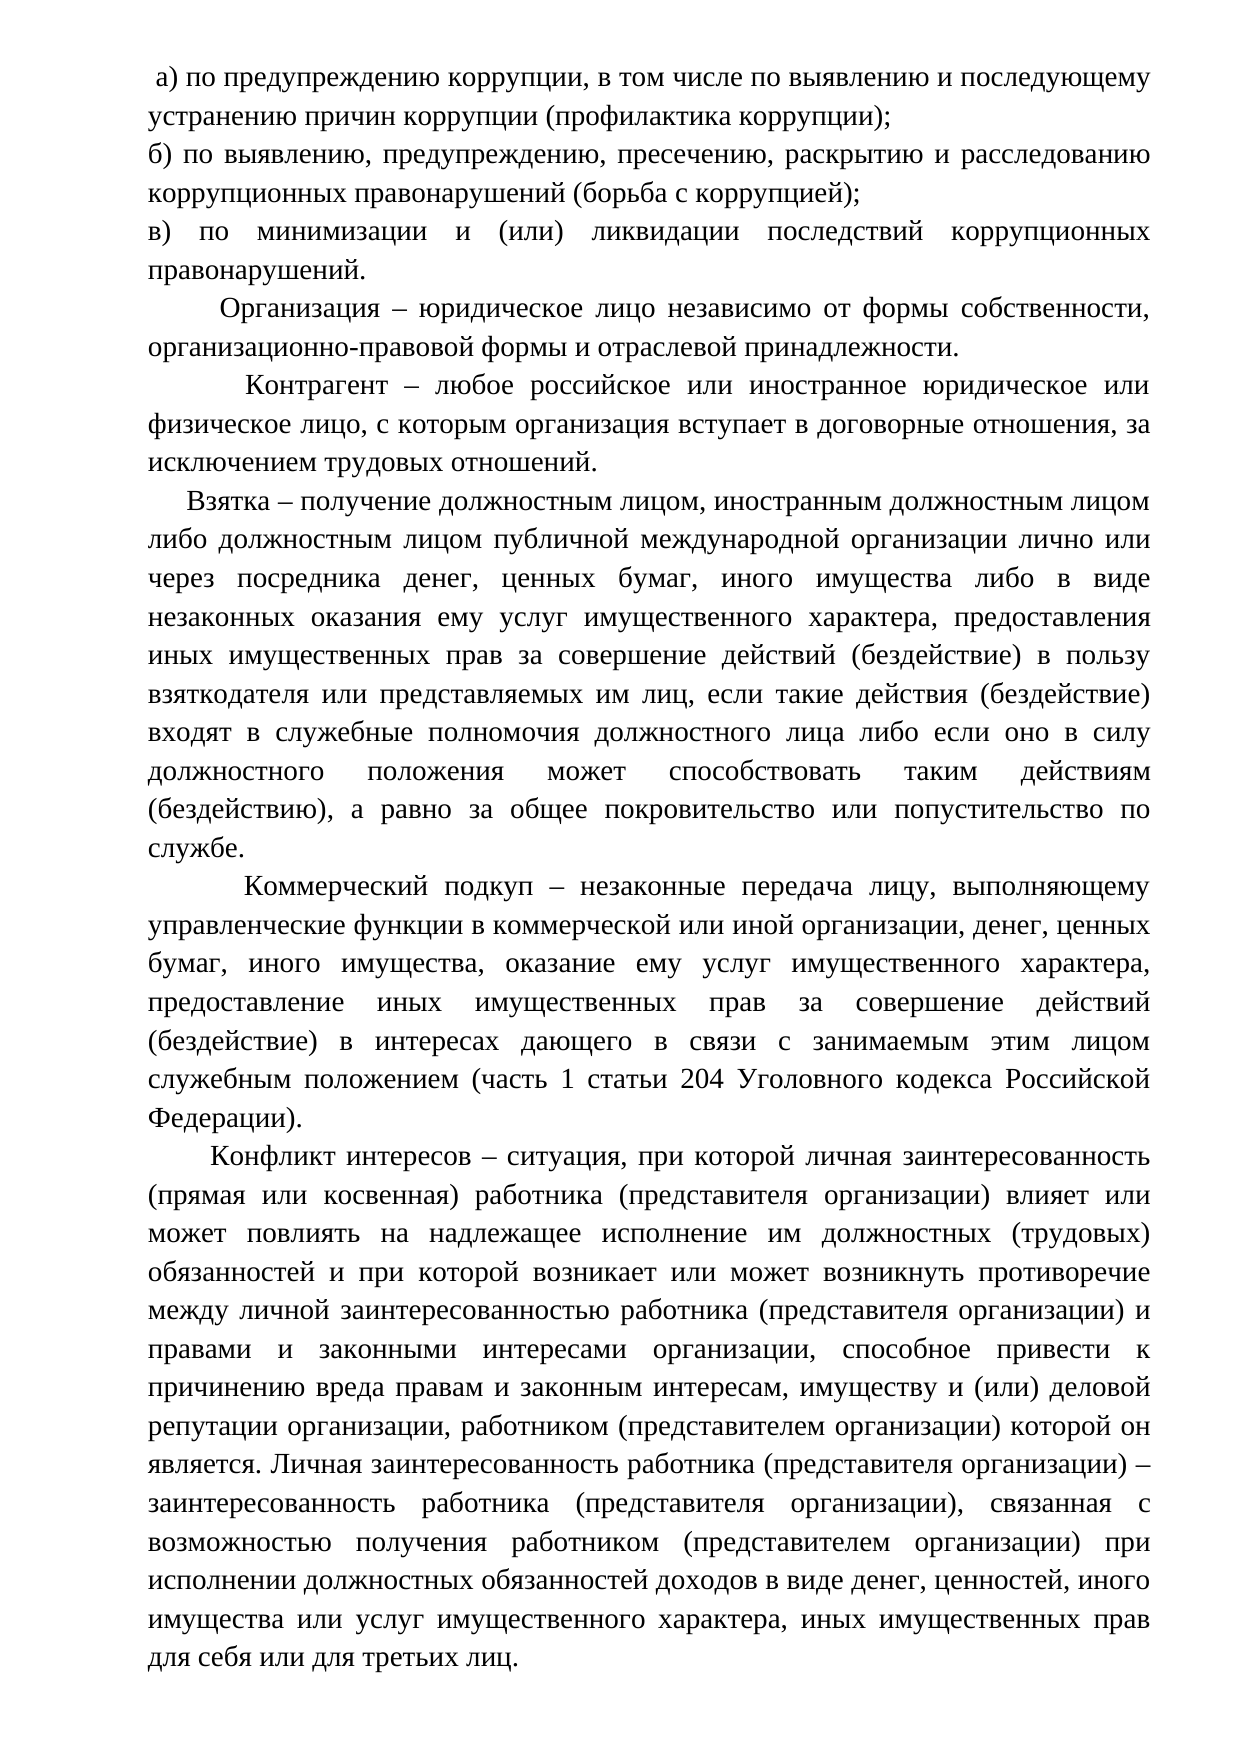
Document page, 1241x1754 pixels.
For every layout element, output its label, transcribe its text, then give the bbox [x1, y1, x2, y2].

text б) по выявлению, предупреждению, пресечению, раскрытию и расследованию коррупционных правонарушений (борьба с коррупцией); [148, 136, 1152, 208]
text Взятка – получение должностным лицом, иностранным должностным лицом либо должностным лицом публичной международной организации лично или через посредника денег, ценных бумаг, иного имущества либо в виде незаконных оказания ему услуг имущественного характера, предоставления иных имущественных прав за совершение действий (бездействие) в пользу взяткодателя или представляемых им лиц, если такие действия (бездействие) входят в служебные полномочия должностного лица либо если оно в силу должностного положения может способствовать таким действиям (бездействию), а равно за общее покровительство или попустительство по службе. [148, 483, 1152, 863]
text Коммерческий подкуп – незаконные передача лицу, выполняющему управленческие функции в коммерческой или иной организации, денег, ценных бумаг, иного имущества, оказание ему услуг имущественного характера, предоставление иных имущественных прав за совершение действий (бездействие) в интересах дающего в связи с занимаемым этим лицом служебным положением (часть 1 статьи 204 Уголовного кодекса Российской Федерации). [148, 868, 1152, 1133]
text Конфликт интересов – ситуация, при которой личная заинтересованность (прямая или косвенная) работника (представителя организации) влияет или может повлиять на надлежащее исполнение им должностных (трудовых) обязанностей и при которой возникает или может возникнуть противоречие между личной заинтересованностью работника (представителя организации) и правами и законными интересами организации, способное привести к причинению вреда правам и законным интересам, имуществу и (или) деловой репутации организации, работником (представителем организации) которой он является. Личная заинтересованность работника (представителя организации) – заинтересованность работника (представителя организации), связанная с возможностью получения работником (представителем организации) при исполнении должностных обязанностей доходов в виде денег, ценностей, иного имущества или услуг имущественного характера, иных имущественных прав для себя или для третьих лиц. [148, 1138, 1152, 1673]
text а) по предупреждению коррупции, в том числе по выявлению и последующему устранению причин коррупции (профилактика коррупции); [148, 59, 1152, 131]
text в) по минимизации и (или) ликвидации последствий коррупционных правонарушений. [148, 213, 1152, 285]
text Организация – юридическое лицо независимо от формы собственности, организационно-правовой формы и отраслевой принадлежности. [148, 290, 1152, 362]
text Контрагент – любое российское или иностранное юридическое или физическое лицо, с которым организация вступает в договорные отношения, за исключением трудовых отношений. [148, 367, 1152, 478]
